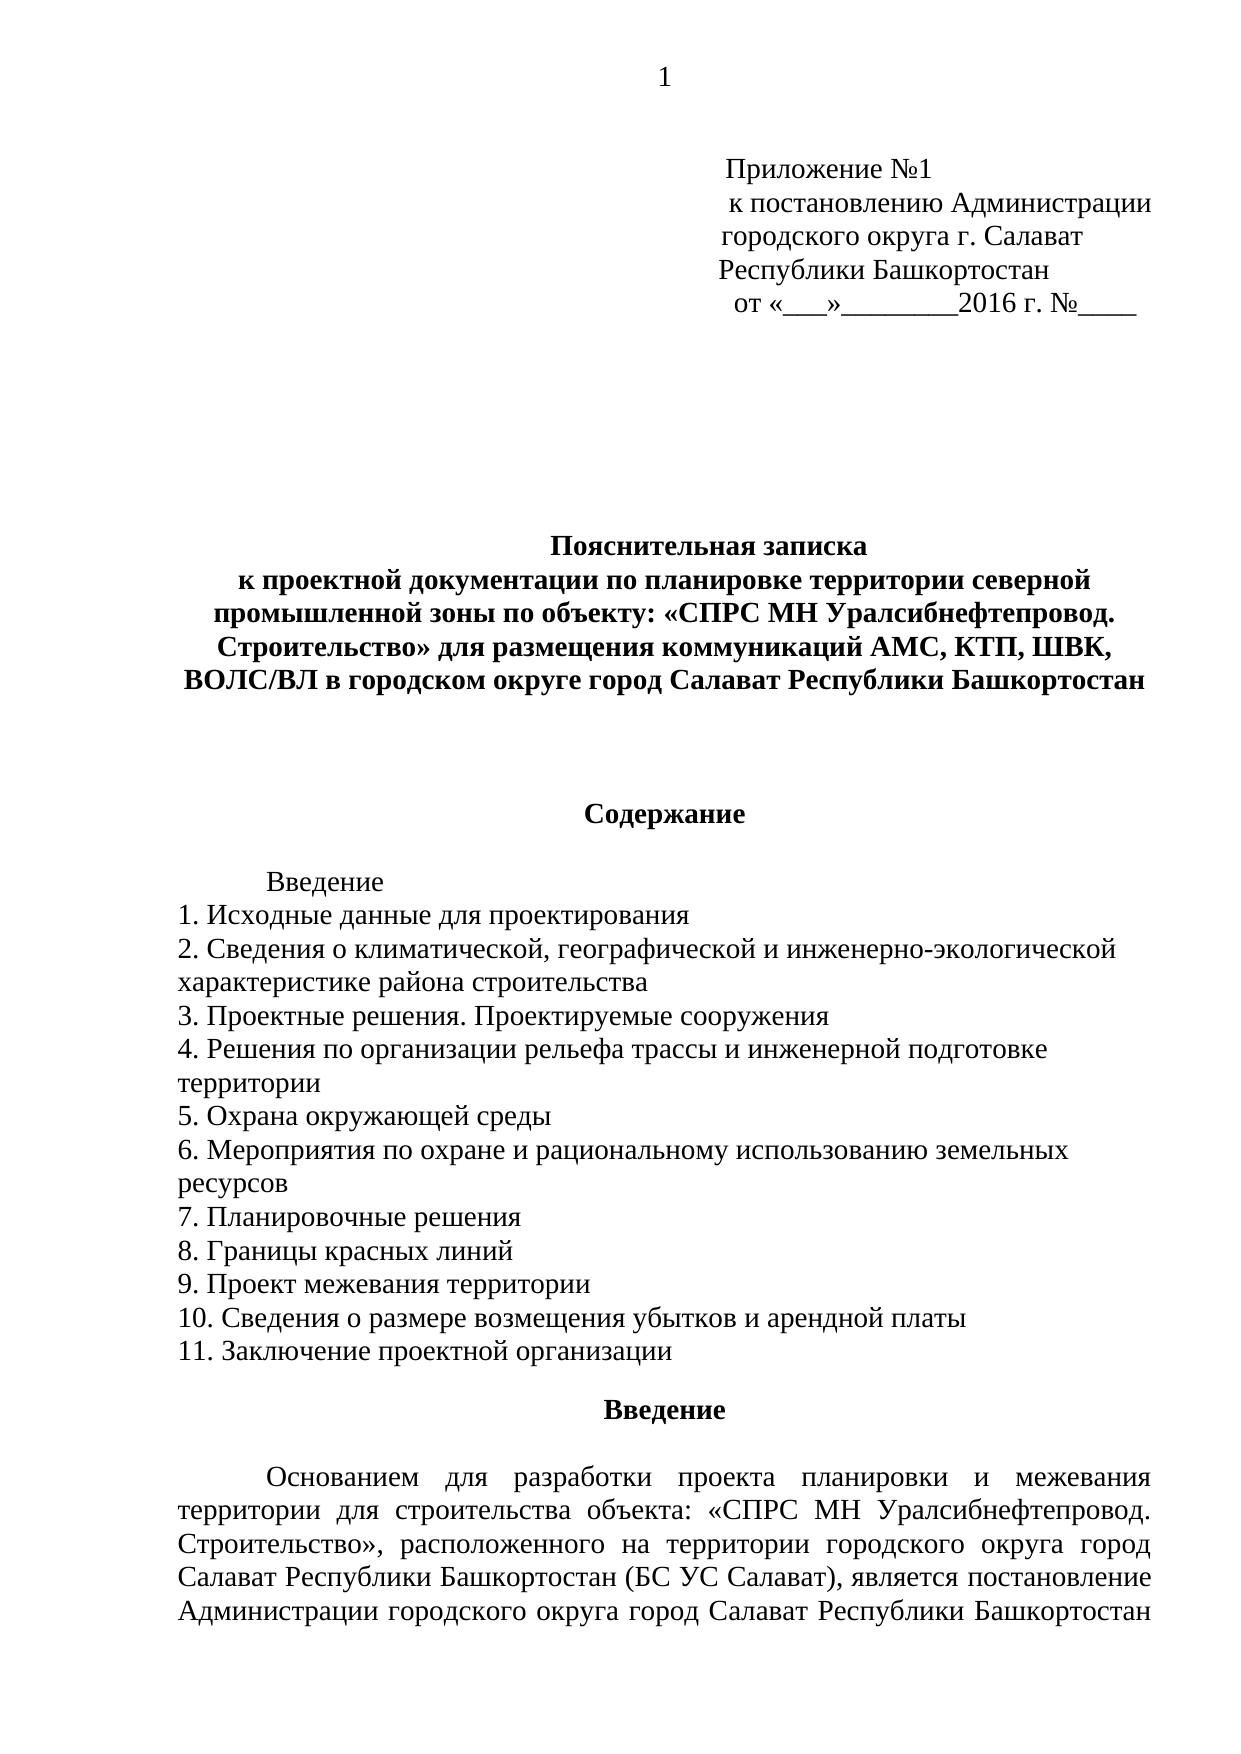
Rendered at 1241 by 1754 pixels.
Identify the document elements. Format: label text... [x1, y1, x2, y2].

text Пояснительная записка [177, 528, 1152, 562]
text Содержание [177, 797, 1152, 830]
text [177, 1459, 1152, 1627]
text 8. Границы красных линий [177, 1233, 1152, 1266]
text 1. Исходные данные для проектирования [177, 897, 1152, 931]
text 5. Охрана окружающей среды [177, 1098, 1152, 1132]
text 3. Проектные решения. Проектируемые сооружения [177, 998, 1152, 1031]
text к постановлению Администрации [177, 185, 1152, 218]
text Приложение №1 [177, 151, 1152, 185]
text 9. Проект межевания территории [177, 1266, 1152, 1300]
text городского округа г. Салават [177, 218, 1152, 252]
text 10. Сведения о размере возмещения убытков и арендной платы [177, 1300, 1152, 1333]
text от «___»________2016 г. №____ [177, 285, 1152, 319]
text 11. Заключение проектной организации [177, 1333, 1152, 1367]
text 4. Решения по организации рельефа трассы и инженерной подготовке территории [177, 1031, 1152, 1098]
list Введение [177, 1392, 1152, 1425]
text 6. Мероприятия по охране и рациональному использованию земельных ресурсов [177, 1132, 1152, 1199]
text 7. Планировочные решения [177, 1199, 1152, 1233]
text 2. Сведения о климатической, географической и инженерно-экологической характеристике района строительства [177, 931, 1152, 998]
text к проектной документации по планировке территории северной промышленной зоны по объекту: «СПРС МН Уралсибнефтепровод. Строительство» для размещения коммуникаций АМС, КТП, ШВК, ВОЛС/ВЛ в городском округе город Салават Республики Башкортостан [177, 562, 1152, 696]
text Введение [177, 864, 1152, 897]
text Республики Башкортостан [177, 252, 1152, 285]
